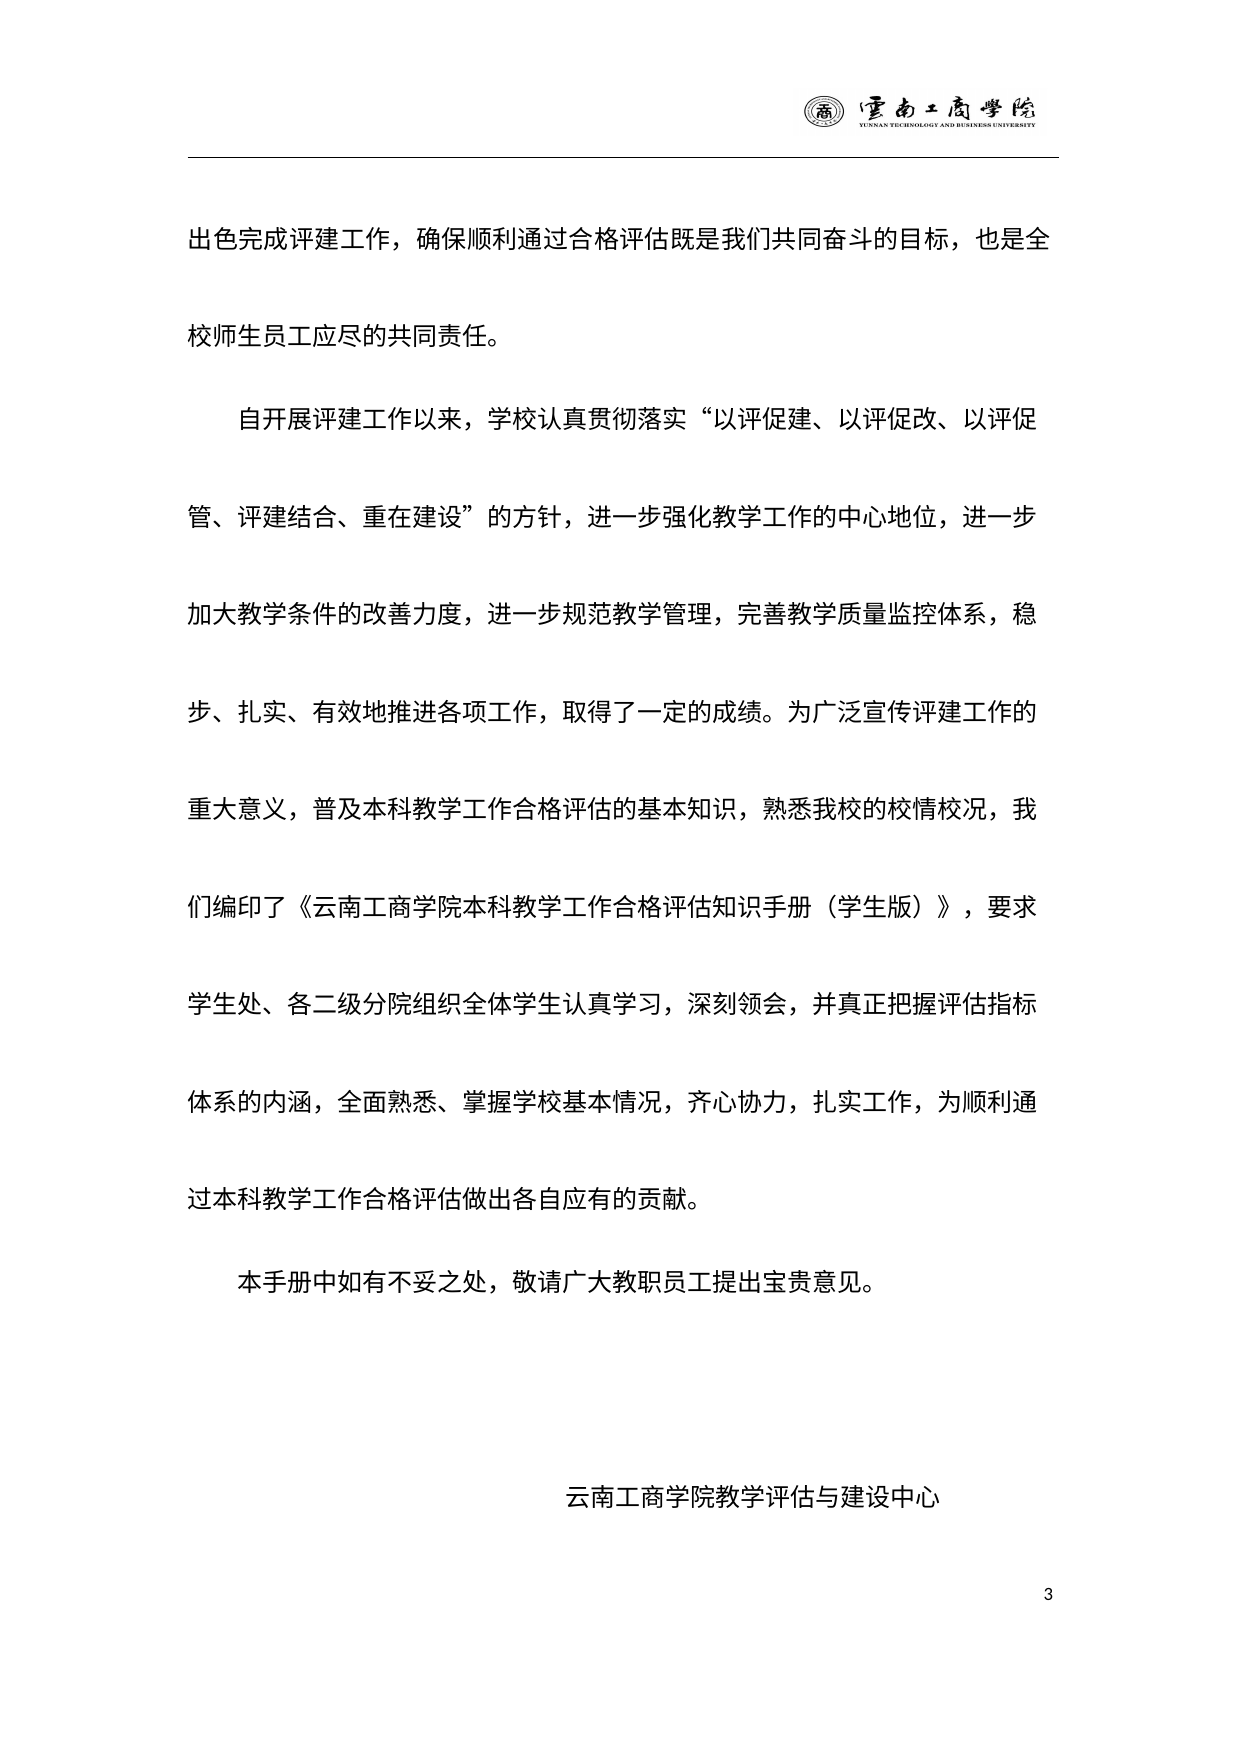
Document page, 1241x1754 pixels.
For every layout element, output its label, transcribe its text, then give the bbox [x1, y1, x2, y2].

text 云南工商学院教学评估与建设中心 [187, 1463, 1053, 1528]
text 本手册中如有不妥之处，敬请广大教职员工提出宝贵意见。 [187, 1248, 1053, 1313]
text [187, 205, 1053, 367]
text 自开展评建工作以来，学校认真贯彻落实“以评促建、以评促改、以评促管、评建结合、重在建设”的方针，进一步强化教学工作的中心地位，进一步加大教学条件的改善力度，进一步规范教学管理，完善教学质量监控体系，稳步、扎实、有效地推进各项工作，取得了一定的成绩。为广泛宣传评建工作的重大意义，普及本科教学工作合格评估的基本知识，熟悉我校的校情校况，我们编印了《云南工商学院本科教学工作合格评估知识手册（学生版）》，要求学生处、各二级分院组织全体学生认真学习，深刻领会，并真正把握评估指标体系的内涵，全面熟悉、掌握学校基本情况，齐心协力，扎实工作，为顺利通过本科教学工作合格评估做出各自应有的贡献。 [187, 385, 1053, 1230]
picture [792, 88, 1048, 136]
